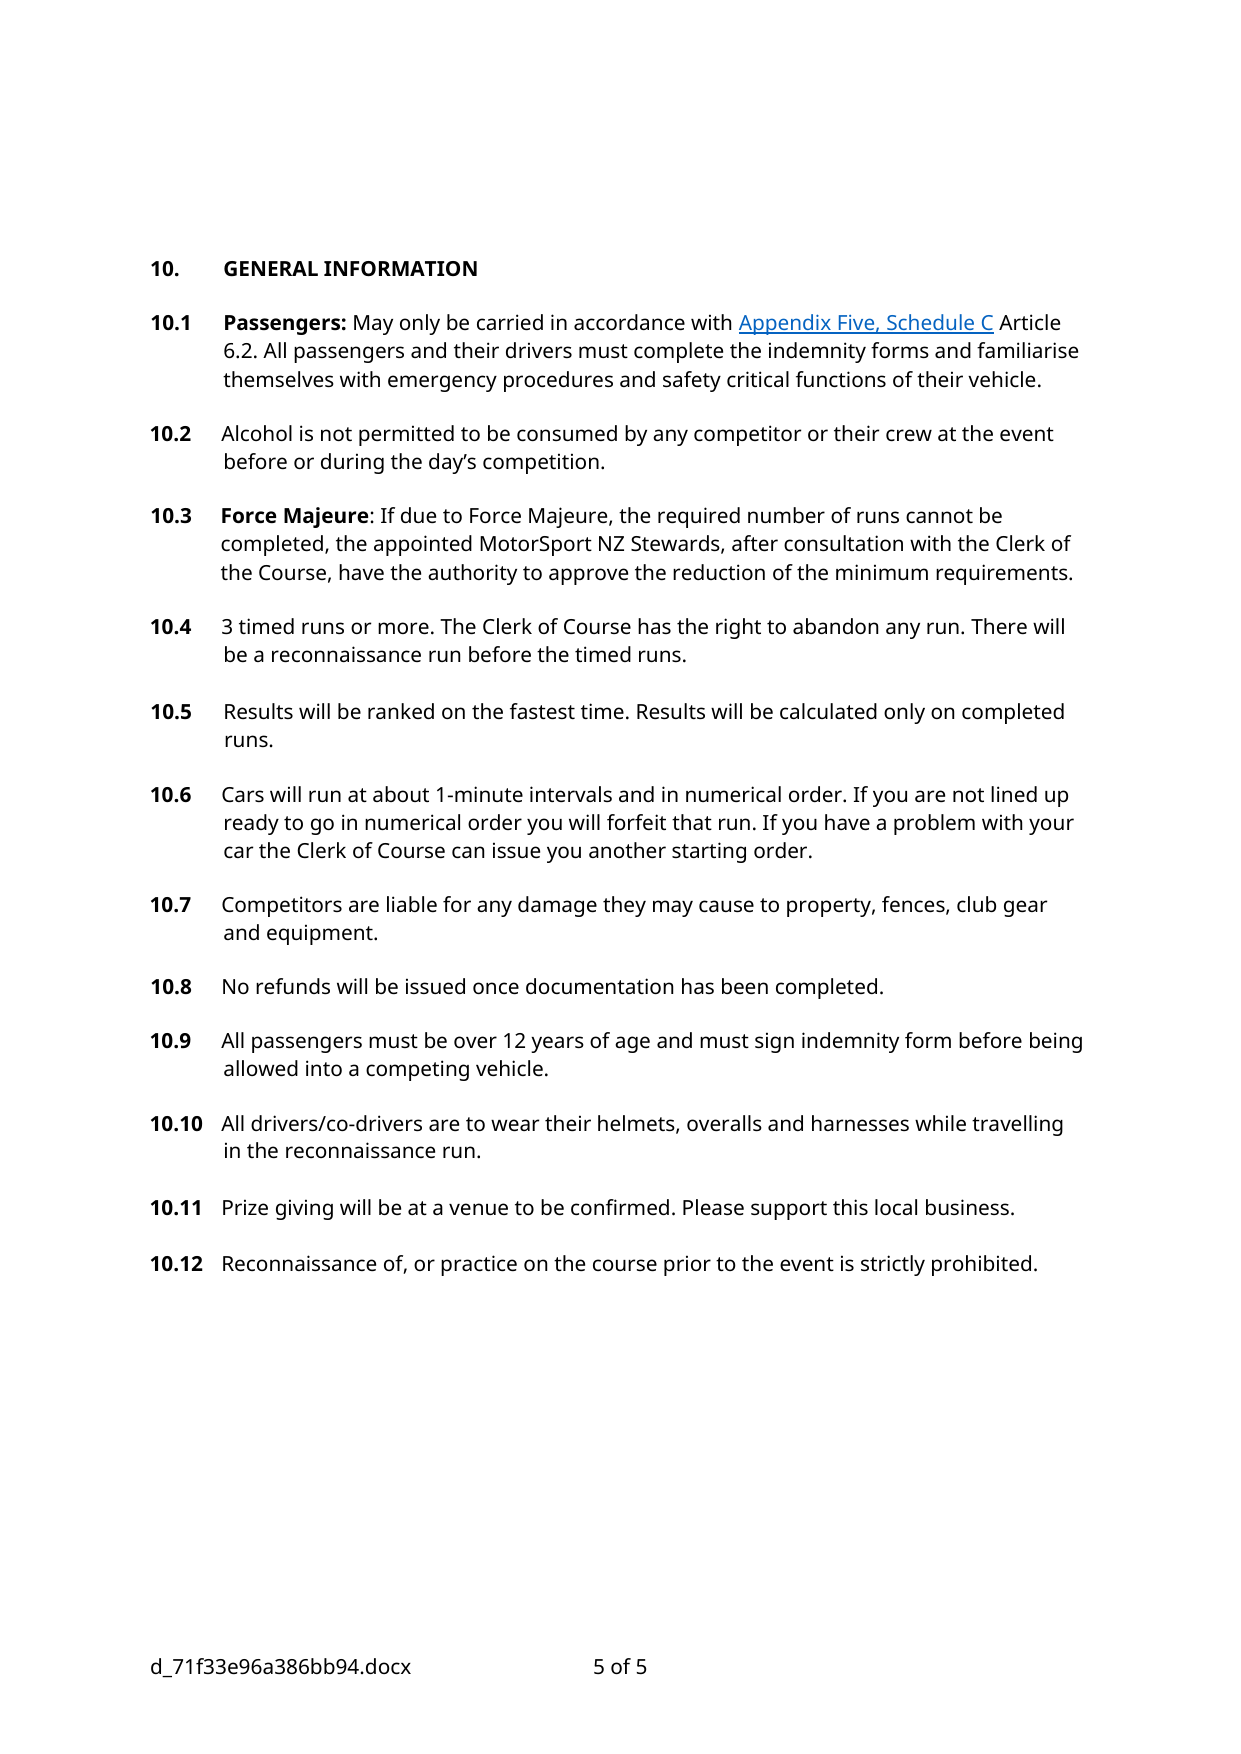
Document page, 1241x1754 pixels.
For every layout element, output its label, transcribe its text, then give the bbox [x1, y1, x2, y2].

text 10.6 Cars will run at about 1-minute intervals and in numerical order. If you are not lined up ready to go in numerical order you will forfeit that run. If you have a problem with your car the Clerk of Course can issue you another starting order. [149, 780, 1088, 864]
list GENERAL INFORMATION [150, 254, 1090, 283]
text 10.11 Prize giving will be at a venue to be confirmed. Please support this local business. [149, 1193, 1088, 1221]
text 10.7 Competitors are liable for any damage they may cause to property, fences, club gear and equipment. [149, 891, 1088, 946]
text 10.10 All drivers/co-drivers are to wear their helmets, overalls and harnesses while travelling in the reconnaissance run. [149, 1109, 1088, 1164]
text 10.2 Alcohol is not permitted to be consumed by any competitor or their crew at the event before or during the day’s competition. [149, 419, 1073, 475]
text 10.1 Passengers: May only be carried in accordance with Appendix Five, Schedule C Article 6.2. All passengers and their drivers must complete the indemnity forms and familiarise themselves with emergency procedures and safety critical functions of their vehicle. [150, 308, 1090, 393]
text 10.5 Results will be ranked on the fastest time. Results will be calculated only on completed runs. [150, 697, 1090, 754]
text 10.8 No refunds will be issued once documentation has been completed. [150, 972, 1090, 1000]
text 10.3 Force Majeure: If due to Force Majeure, the required number of runs cannot be completed, the appointed MotorSport NZ Stewards, after consultation with the Clerk of the Course, have the authority to approve the reduction of the minimum requirements. [150, 501, 1090, 586]
text 10.9 All passengers must be over 12 years of age and must sign indemnity form before being allowed into a competing vehicle. [149, 1026, 1088, 1082]
text 10.4 3 timed runs or more. The Clerk of Course has the right to abandon any run. There will be a reconnaissance run before the timed runs. [149, 613, 1090, 668]
text 10.12 Reconnaissance of, or practice on the course prior to the event is strictly prohibited. [149, 1249, 1088, 1277]
